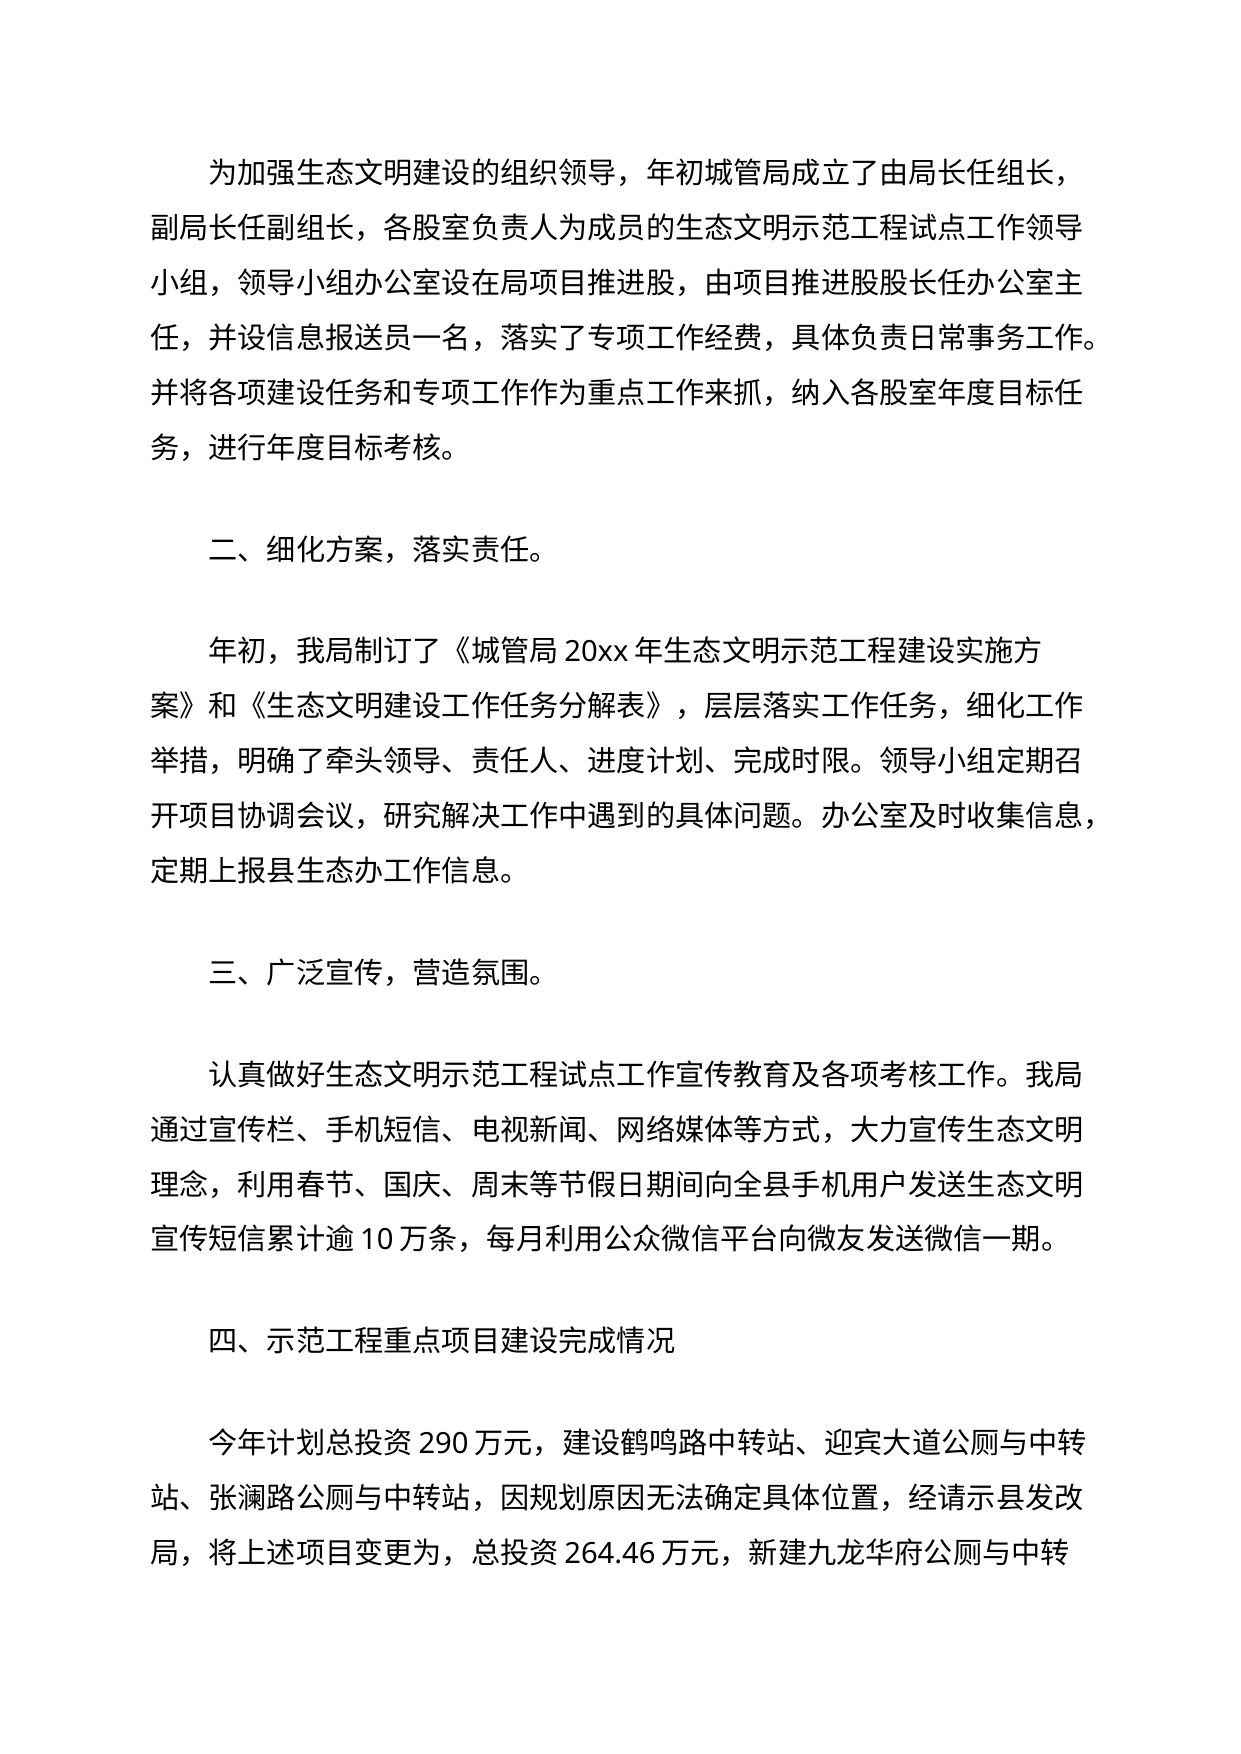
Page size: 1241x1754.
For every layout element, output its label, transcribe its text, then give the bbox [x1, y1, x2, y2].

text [150, 1420, 1090, 1572]
text 年初，我局制订了《城管局20xx年生态文明示范工程建设实施方案》和《生态文明建设工作任务分解表》，层层落实工作任务，细化工作举措，明确了牵头领导、责任人、进度计划、完成时限。领导小组定期召开项目协调会议，研究解决工作中遇到的具体问题。办公室及时收集信息，定期上报县生态办工作信息。 [150, 628, 1090, 890]
text 认真做好生态文明示范工程试点工作宣传教育及各项考核工作。我局通过宣传栏、手机短信、电视新闻、网络媒体等方式，大力宣传生态文明理念，利用春节、国庆、周末等节假日期间向全县手机用户发送生态文明宣传短信累计逾10万条，每月利用公众微信平台向微友发送微信一期。 [150, 1051, 1090, 1258]
text 三、广泛宣传，营造氛围。 [150, 949, 1090, 992]
text 二、细化方案，落实责任。 [150, 526, 1090, 568]
text 四、示范工程重点项目建设完成情况 [150, 1318, 1090, 1360]
text 为加强生态文明建设的组织领导，年初城管局成立了由局长任组长，副局长任副组长，各股室负责人为成员的生态文明示范工程试点工作领导小组，领导小组办公室设在局项目推进股，由项目推进股股长任办公室主任，并设信息报送员一名，落实了专项工作经费，具体负责日常事务工作。并将各项建设任务和专项工作作为重点工作来抓，纳入各股室年度目标任务，进行年度目标考核。 [150, 150, 1090, 467]
